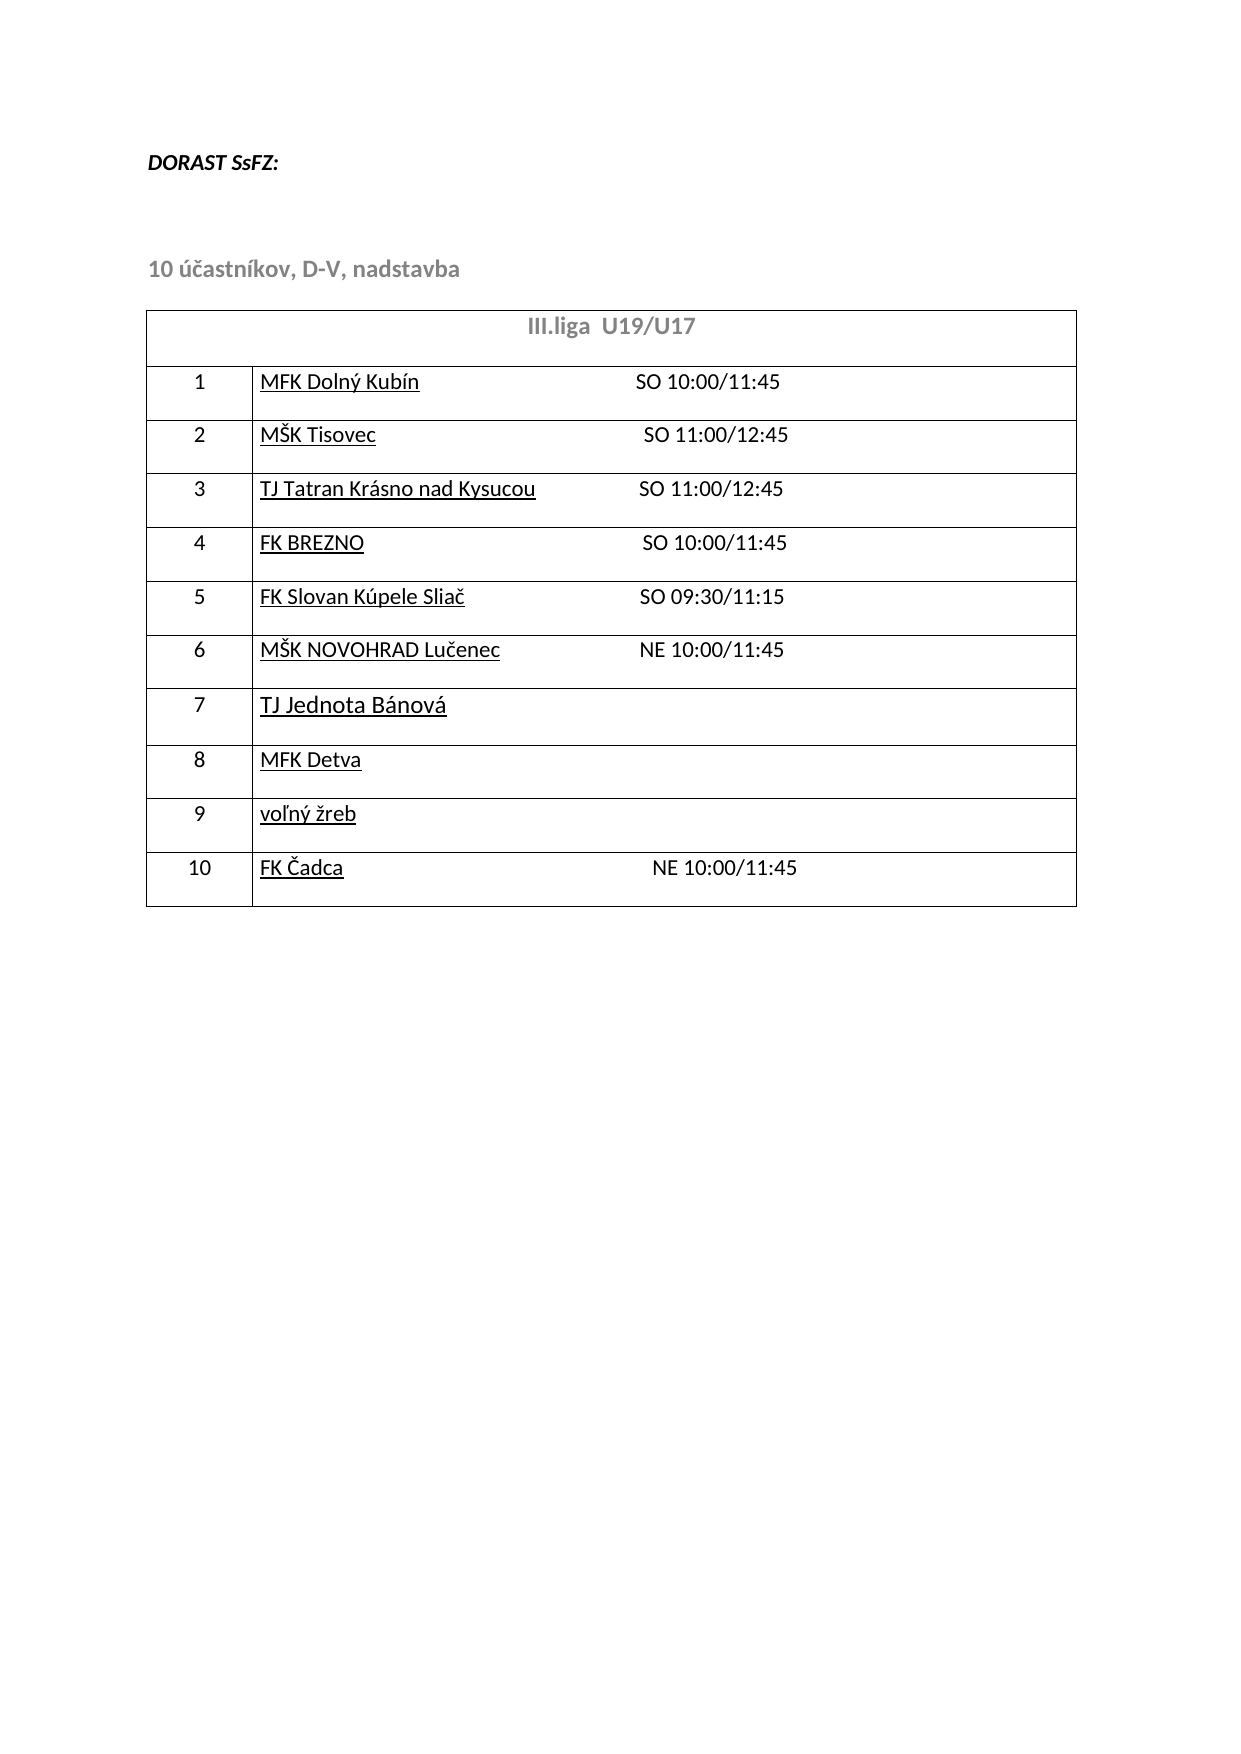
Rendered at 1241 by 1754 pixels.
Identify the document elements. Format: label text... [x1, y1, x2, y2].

text DORAST SsFZ: [148, 148, 1093, 176]
table_cell 6 [147, 636, 252, 688]
table_cell 3 [147, 474, 252, 527]
table_cell 7 [147, 689, 252, 744]
table_cell 1 [147, 367, 252, 419]
table_cell 5 [147, 582, 252, 634]
table_cell voľný žreb [253, 799, 1076, 852]
table_cell MŠK NOVOHRAD Lučenec NE 10:00/11:45 [253, 636, 1076, 688]
table_cell TJ Tatran Krásno nad Kysucou SO 11:00/12:45 [253, 474, 1076, 527]
table_cell MFK Dolný Kubín SO 10:00/11:45 [253, 367, 1076, 419]
text 10 účastníkov, D-V, nadstavba [148, 254, 1093, 284]
table_cell FK Čadca NE 10:00/11:45 [253, 853, 1076, 906]
table_cell TJ Jednota Bánová [253, 689, 1076, 744]
table_cell 10 [147, 853, 252, 906]
table_cell 9 [147, 799, 252, 852]
table_cell FK Slovan Kúpele Sliač SO 09:30/11:15 [253, 582, 1076, 634]
table_cell 4 [147, 528, 252, 581]
table_header III.liga U19/U17 [147, 311, 1076, 366]
table_cell MŠK Tisovec SO 11:00/12:45 [253, 421, 1076, 473]
table_cell FK BREZNO SO 10:00/11:45 [253, 528, 1076, 581]
table_cell 2 [147, 421, 252, 473]
table_cell MFK Detva [253, 746, 1076, 798]
table_cell 8 [147, 746, 252, 798]
